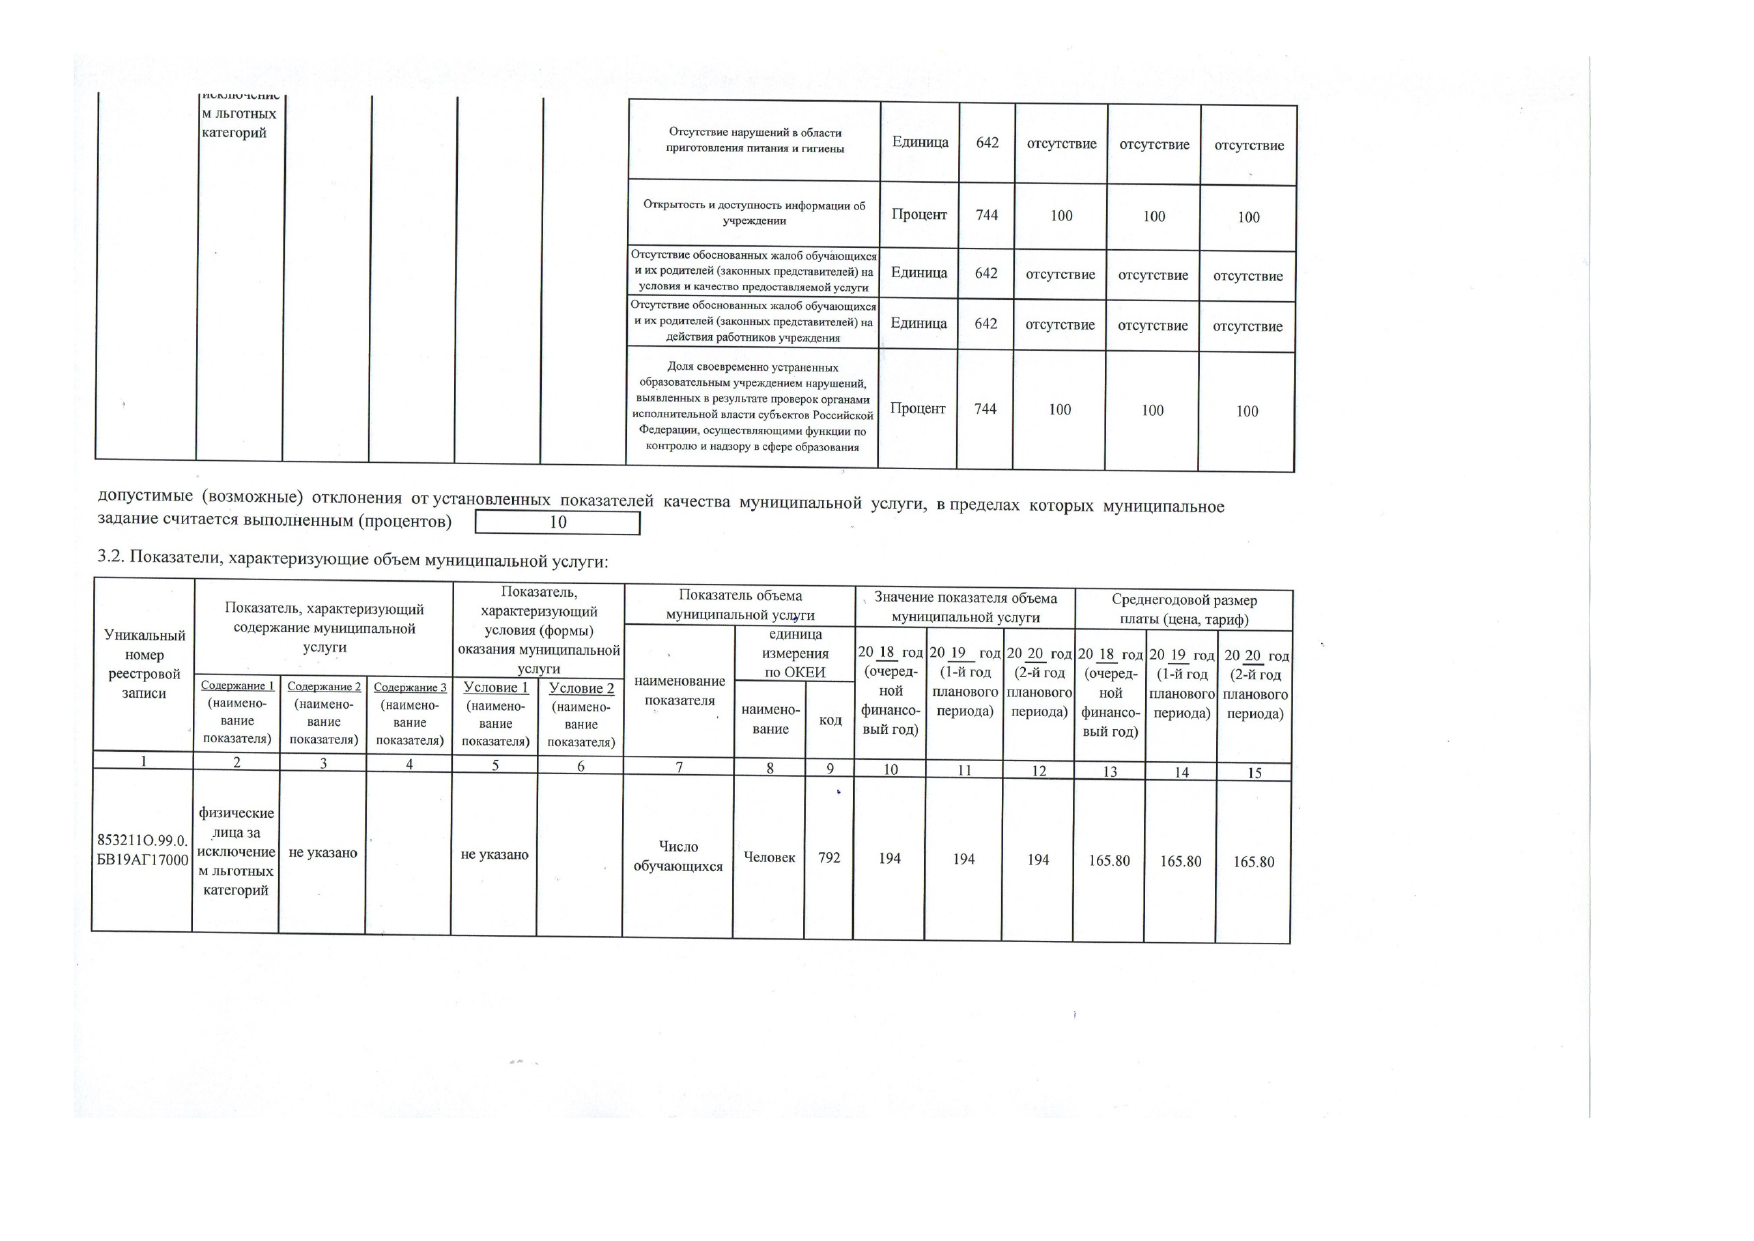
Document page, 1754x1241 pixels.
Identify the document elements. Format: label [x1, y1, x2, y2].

picture [73, 44, 1592, 1118]
